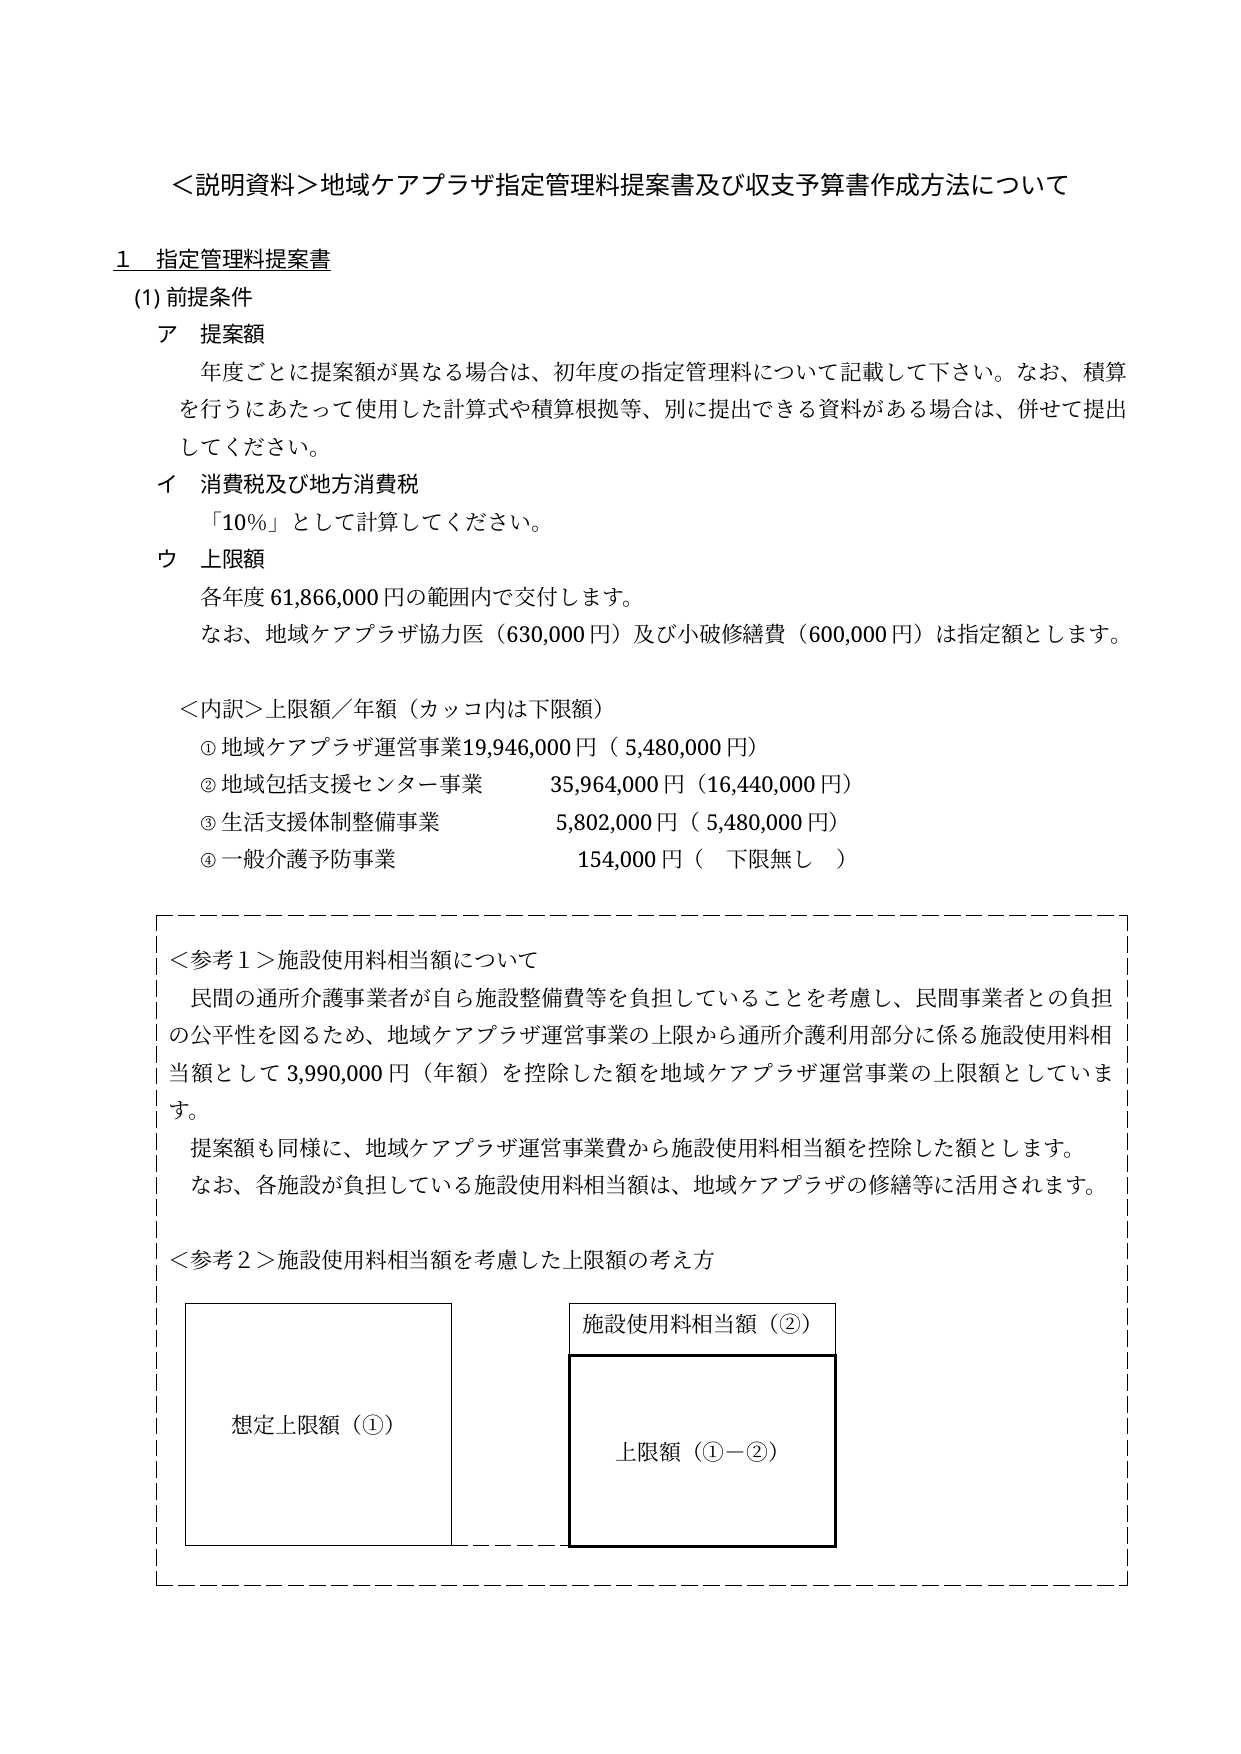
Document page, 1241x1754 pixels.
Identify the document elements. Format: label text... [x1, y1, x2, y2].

text ④一般介護予防事業 154,000円（ 下限無し ） [112, 839, 1128, 877]
table_header ＜参考１＞施設使用料相当額について 民間の通所介護事業者が自ら施設整備費等を負担していることを考慮し、民間事業者との負担の公平性を図るため、地域ケアプラザ運営事業の上限から通所介護利用部分に係る施設使用料相当額として3,990,000円（年額）を控除した額を地域ケアプラザ運営事業の上限額としています。 提案額も同様に、地域ケアプラザ運営事業費から施設使用料相当額を控除した額とします。 なお、各施設が負担している施設使用料相当額は、地域ケアプラザの修繕等に活用されます。 ＜参考２＞施設使用料相当額を考慮した上限額の考え方 [157, 915, 1127, 1585]
text 各年度61,866,000円の範囲内で交付します。 [156, 577, 1128, 614]
text ウ 上限額 [112, 539, 1128, 577]
text ①地域ケアプラザ運営事業 19,946,000円（ 5,480,000円） [112, 727, 1128, 764]
text ②地域包括支援センター事業 35,964,000円（16,440,000円） [112, 764, 1128, 802]
text なお、地域ケアプラザ協力医（630,000円）及び小破修繕費（600,000円）は指定額とします。 [156, 614, 1128, 652]
text １ 指定管理料提案書 [112, 239, 1128, 277]
text イ 消費税及び地方消費税 [112, 464, 1128, 502]
text 「10％」として計算してください。 [112, 502, 1128, 539]
text ア 提案額 [112, 314, 1128, 352]
text ＜内訳＞上限額／年額（カッコ内は下限額） [112, 689, 1128, 727]
text 年度ごとに提案額が異なる場合は、初年度の指定管理料について記載して下さい。なお、積算を行うにあたって使用した計算式や積算根拠等、別に提出できる資料がある場合は、併せて提出してください。 [178, 352, 1128, 464]
text (1) 前提条件 [112, 277, 1128, 314]
text ＜説明資料＞地域ケアプラザ指定管理料提案書及び収支予算書作成方法について [112, 164, 1128, 202]
text ③生活支援体制整備事業 5,802,000円（ 5,480,000円） [112, 802, 1128, 839]
